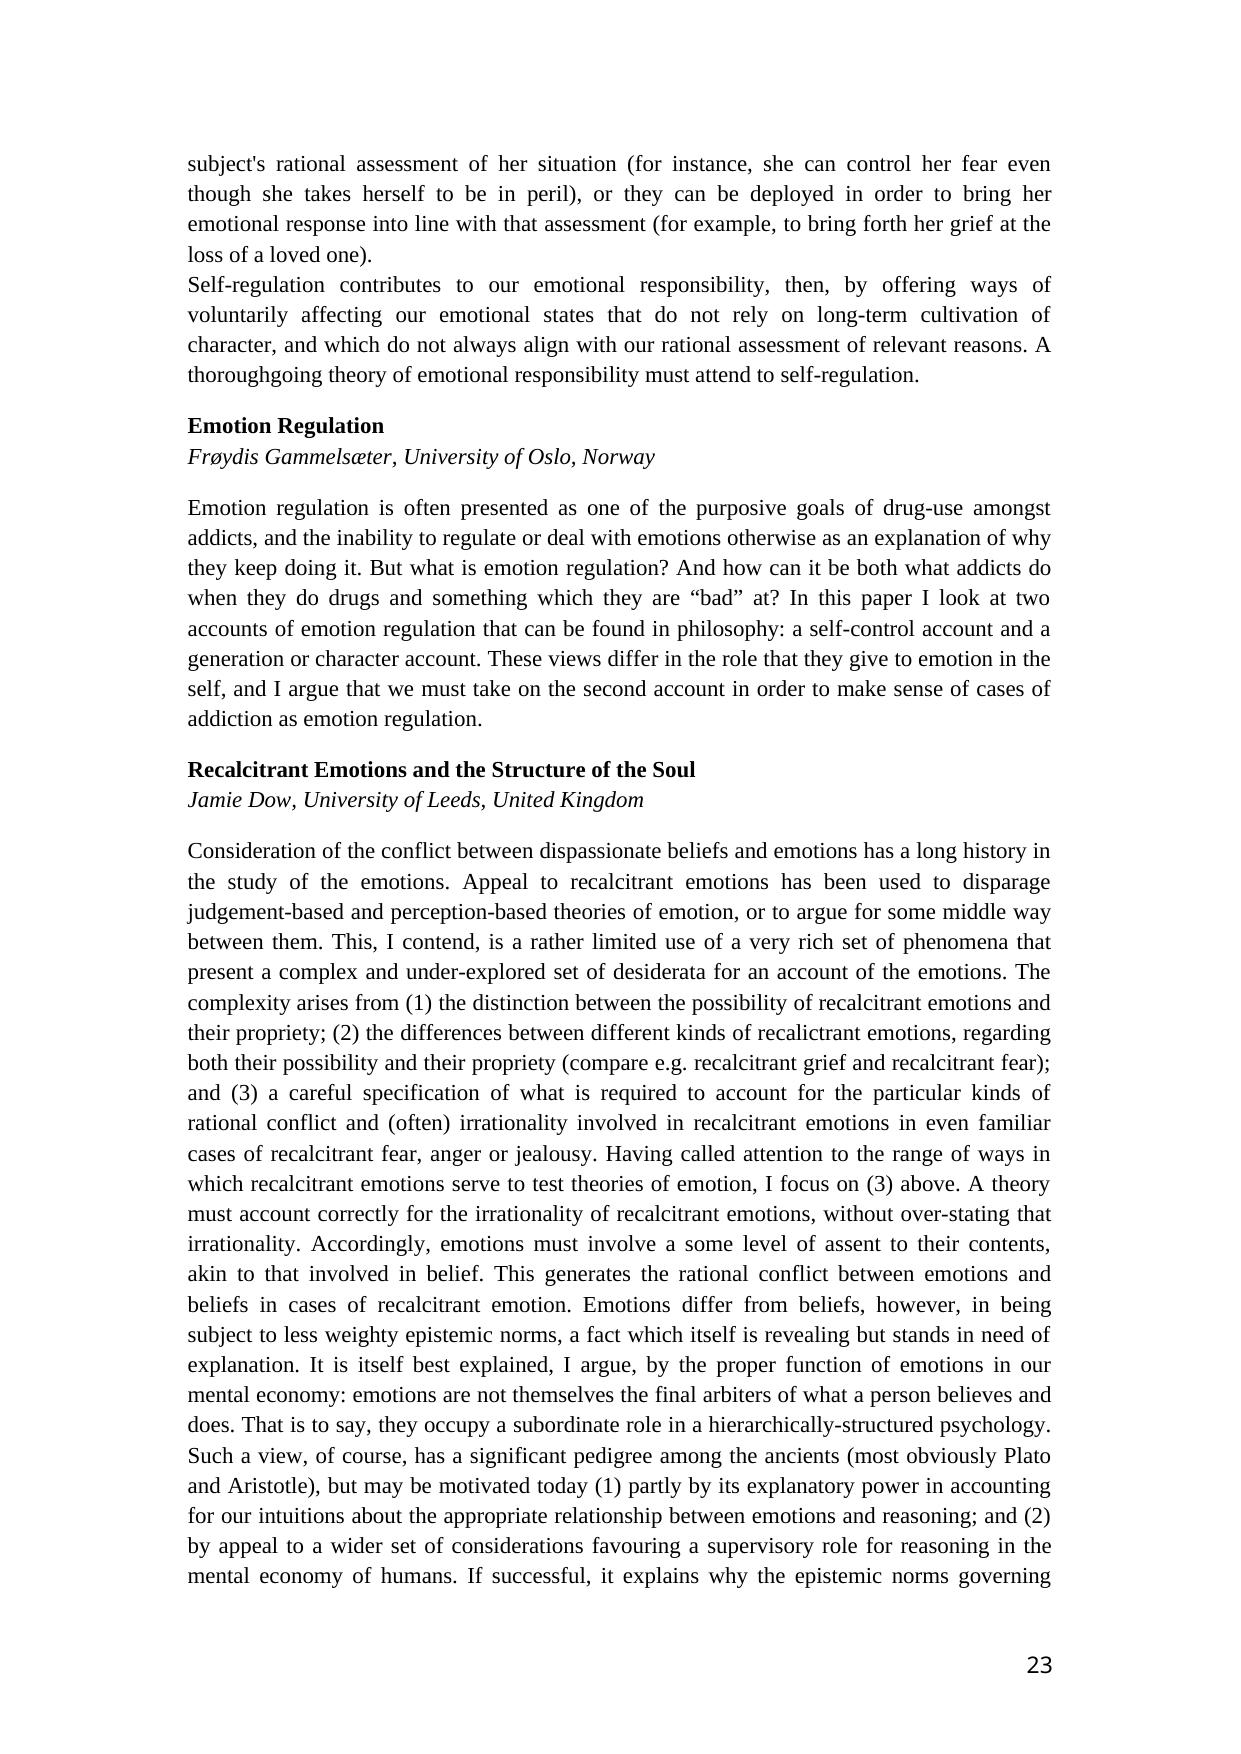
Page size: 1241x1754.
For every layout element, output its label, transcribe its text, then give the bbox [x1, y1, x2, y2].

text Self-regulation contributes to our emotional responsibility, then, by offering ways of voluntarily affecting our emotional states that do not rely on long-term cultivation of character, and which do not always align with our rational assessment of relevant reasons. A thoroughgoing theory of emotional responsibility must attend to self-regulation. [187, 271, 1053, 388]
text Emotion regulation is often presented as one of the purposive goals of drug-use amongst addicts, and the inability to regulate or deal with emotions otherwise as an explanation of why they keep doing it. But what is emotion regulation? And how can it be both what addicts do when they do drugs and something which they are “bad” at? In this paper I look at two accounts of emotion regulation that can be found in philosophy: a self-control account and a generation or character account. These views differ in the role that they give to emotion in the self, and I argue that we must take on the second account in order to make sense of cases of addiction as emotion regulation. [187, 494, 1053, 732]
subtitle Emotion Regulation [187, 412, 1053, 439]
text Jamie Dow, University of Leeds, United Kingdom [187, 786, 1053, 813]
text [187, 150, 1053, 267]
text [187, 837, 1053, 1589]
text Frøydis Gammelsæter, University of Oslo, Norway [187, 443, 1053, 469]
subtitle Recalcitrant Emotions and the Structure of the Soul [187, 756, 1053, 783]
